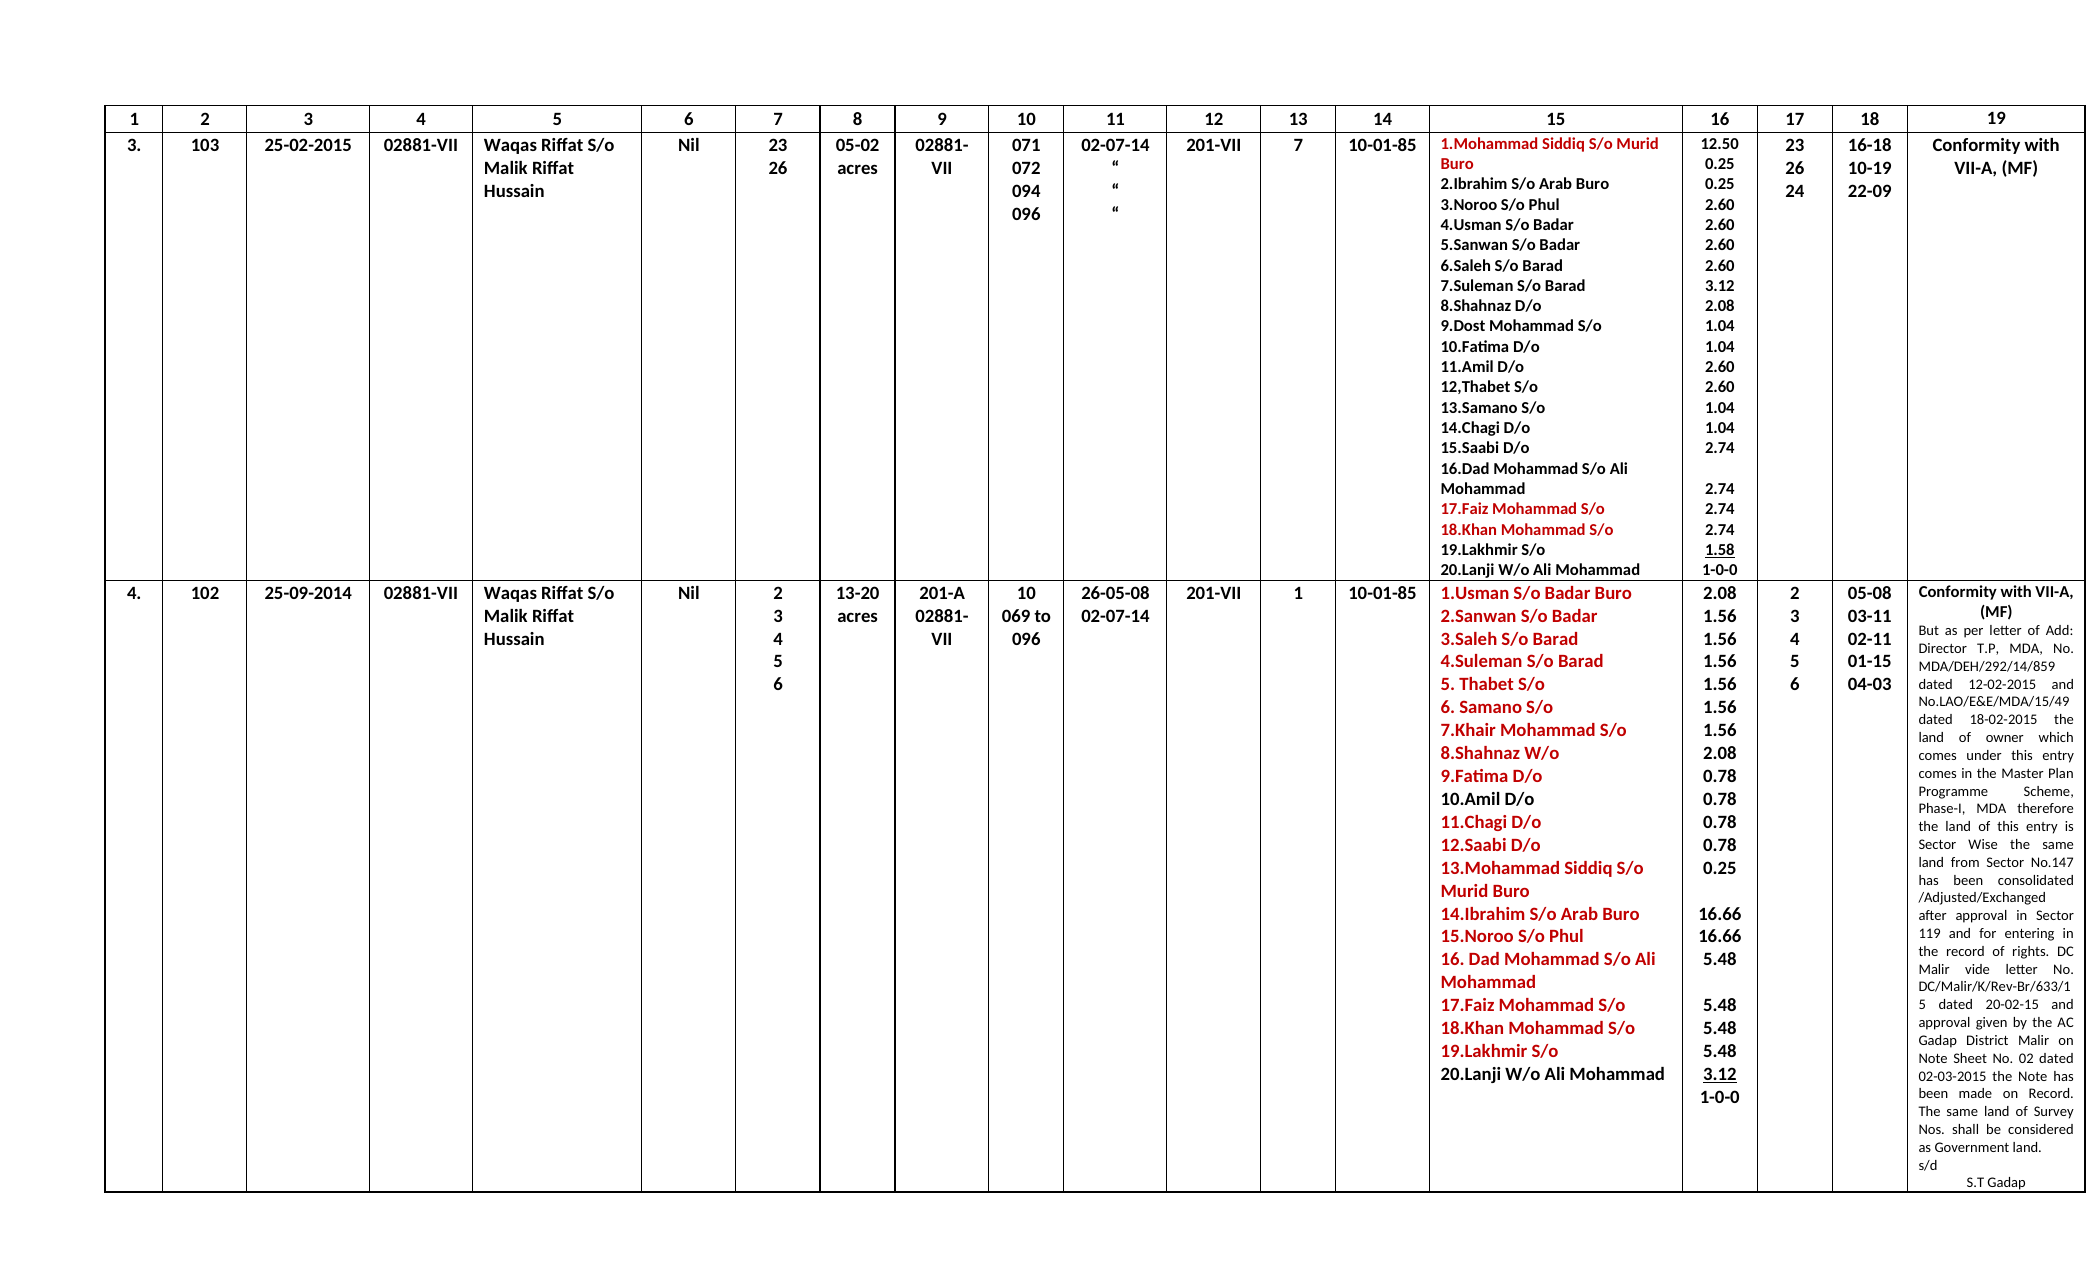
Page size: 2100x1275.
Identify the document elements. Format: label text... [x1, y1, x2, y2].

table_cell 103 [163, 133, 246, 580]
table_header 13 [1261, 106, 1335, 132]
table_cell 02881-VII [370, 581, 472, 649]
table_cell Conformity with VII-A, (MF) [1908, 133, 2084, 580]
table_cell 10-01-85 [1336, 133, 1429, 580]
table_header 19 [1908, 106, 2084, 132]
table_header 17 [1758, 106, 1832, 132]
table_cell 201-A 02881-VII [896, 581, 988, 1191]
table_header 6 [642, 106, 735, 132]
table_header 9 [896, 106, 988, 132]
table_cell 10-01-85 [1336, 581, 1429, 1191]
table_cell Waqas Riffat S/o Malik Riffat Hussain [473, 581, 641, 649]
table_cell 4. [106, 581, 162, 1191]
table_cell 3. [106, 133, 162, 580]
table_cell 23 26 24 [1758, 133, 1832, 580]
table_cell 23 26 [736, 133, 819, 580]
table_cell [1683, 133, 1757, 580]
table_header 7 [736, 106, 819, 132]
table_cell 05-02 acres [821, 133, 894, 580]
table_cell 10 069 to 096 [989, 581, 1063, 1191]
table_cell 13-20 acres [821, 581, 894, 1191]
table_header 8 [821, 106, 894, 132]
table_header 11 [1064, 106, 1166, 132]
table_cell Waqas Riffat S/o Malik Riffat Hussain [473, 133, 641, 580]
table_header 4 [370, 106, 472, 132]
table_cell [163, 650, 246, 1191]
table_cell 25-09-2014 [247, 581, 369, 649]
table_cell 201-VII [1167, 581, 1260, 1191]
table_header 12 [1167, 106, 1260, 132]
table_cell 25-02-2015 [247, 133, 369, 580]
table_cell Nil [642, 133, 735, 580]
table_cell 2.08 1.56 1.56 1.56 1.56 1.56 1.56 2.08 0.78 0.78 0.78 0.78 0.25 16.66 16.66 5.48 5.48 5.48 5.48 3.12 1-0-0 [1683, 581, 1757, 1191]
table_cell 05-08 03-11 02-11 01-15 04-03 [1833, 581, 1907, 1191]
table_cell 02881-VII [896, 133, 988, 580]
table_header 16 [1683, 106, 1757, 132]
table_header 5 [473, 106, 641, 132]
table_cell 2 3 4 5 6 [736, 581, 819, 1191]
table_cell 1.Usman S/o Badar Buro 2.Sanwan S/o Badar 3.Saleh S/o Barad 4.Suleman S/o Barad 5. Thabet S/o 6. Samano S/o 7.Khair Mohammad S/o 8.Shahnaz W/o 9.Fatima D/o 10.Amil D/o 11.Chagi D/o 12.Saabi D/o 13.Mohammad Siddiq S/o Murid Buro 14.Ibrahim S/o Arab Buro 15.Noroo S/o Phul 16. Dad Mohammad S/o Ali Mohammad 17.Faiz Mohammad S/o 18.Khan Mohammad S/o 19.Lakhmir S/o 20.Lanji W/o Ali Mohammad [1430, 581, 1682, 1191]
table_cell 2 3 4 5 6 [1758, 581, 1832, 1191]
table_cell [1908, 581, 2084, 1191]
table_header 2 [163, 106, 246, 132]
table_cell [473, 650, 641, 1191]
table_cell 1 [1261, 581, 1335, 1191]
table_cell 201-VII [1167, 133, 1260, 580]
table_header 14 [1336, 106, 1429, 132]
table_header 3 [247, 106, 369, 132]
table_header 18 [1833, 106, 1907, 132]
table_cell 102 [163, 581, 246, 649]
table_cell 02881-VII [370, 133, 472, 580]
table_cell [247, 650, 369, 1191]
table_cell [370, 650, 472, 1191]
table_cell 02-07-14 “ “ “ [1064, 133, 1166, 580]
table_cell 16-18 10-19 22-09 [1833, 133, 1907, 580]
table_cell 26-05-08 02-07-14 [1064, 581, 1166, 1191]
table_cell 7 [1261, 133, 1335, 580]
table_cell Nil [642, 581, 735, 1191]
table_header 15 [1430, 106, 1682, 132]
table_header 10 [989, 106, 1063, 132]
table_header 1 [106, 106, 162, 132]
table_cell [1430, 133, 1682, 580]
table_cell 071 072 094 096 [989, 133, 1063, 580]
